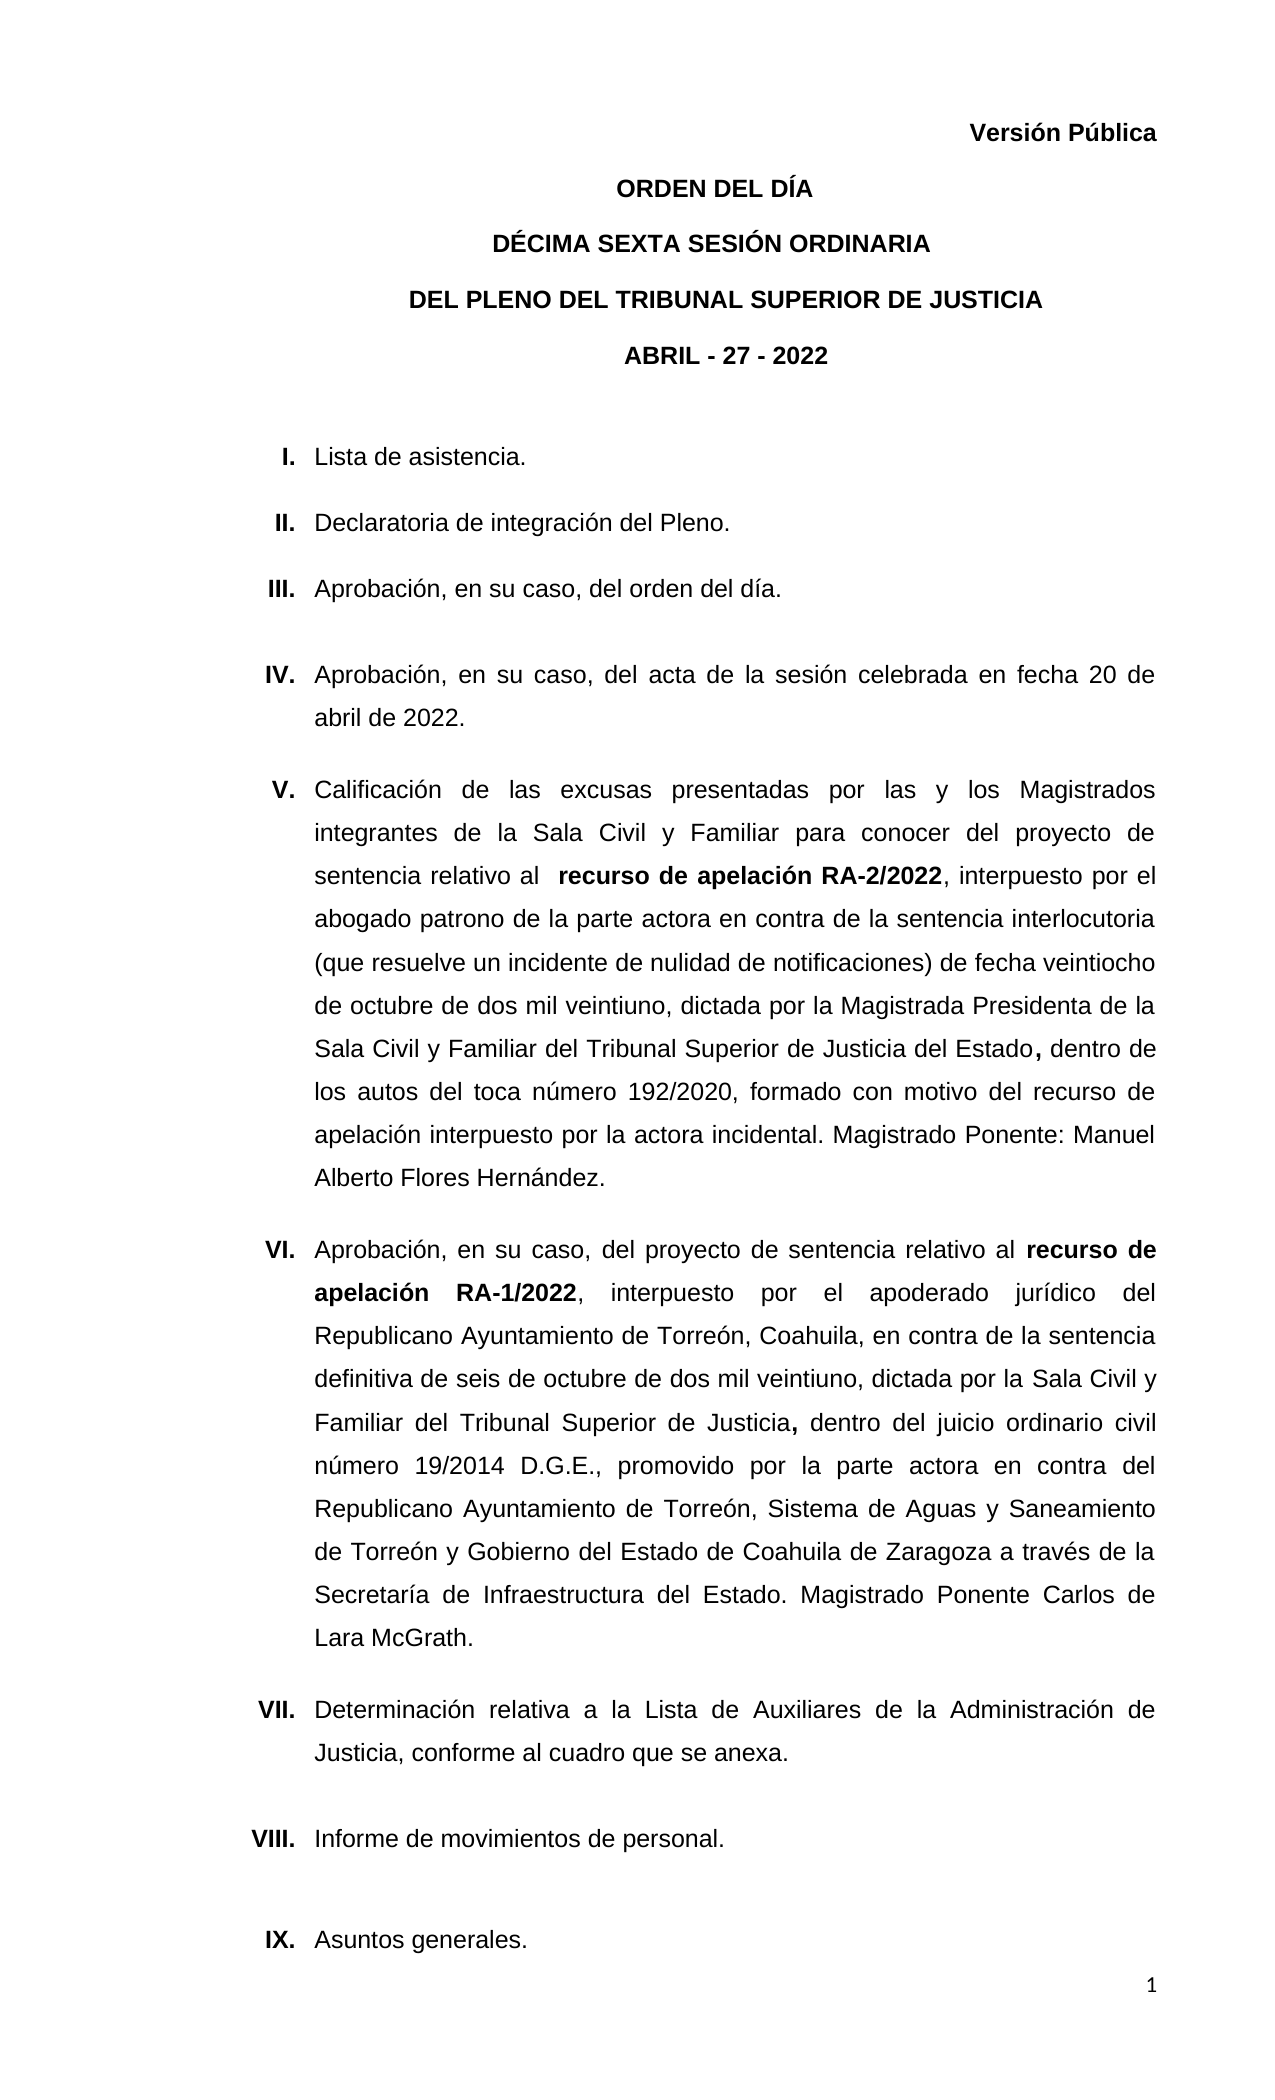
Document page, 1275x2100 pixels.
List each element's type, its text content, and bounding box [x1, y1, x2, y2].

list Calificación de las excusas presentadas por las y los Magistrados integrantes de la Sala Civil y Familiar para conocer del proyecto de sentencia relativo al recurso de apelación RA-2/2022, interpuesto por el abogado patrono de la parte actora en contra de la sentencia interlocutoria (que resuelve un incidente de nulidad de notificaciones) de fecha veintiocho de octubre de dos mil veintiuno, dictada por la Magistrada Presidenta de la Sala Civil y Familiar del Tribunal Superior de Justicia del Estado, dentro de los autos del toca número 192/2020, formado con motivo del recurso de apelación interpuesto por la actora incidental. Magistrado Ponente: Manuel Alberto Flores Hernández. [295, 775, 1157, 1192]
text DÉCIMA SEXTA SESIÓN ORDINARIA [266, 229, 1157, 258]
text ABRIL - 27 - 2022 [295, 341, 1157, 369]
text ORDEN DEL DÍA [266, 174, 1157, 202]
list Informe de movimientos de personal. [295, 1824, 1157, 1853]
list Lista de asistencia. [295, 442, 1157, 471]
list Aprobación, en su caso, del orden del día. [295, 574, 1157, 603]
list Determinación relativa a la Lista de Auxiliares de la Administración de Justicia, conforme al cuadro que se anexa. [295, 1695, 1157, 1767]
list Aprobación, en su caso, del proyecto de sentencia relativo al recurso de apelación RA-1/2022, interpuesto por el apoderado jurídico del Republicano Ayuntamiento de Torreón, Coahuila, en contra de la sentencia definitiva de seis de octubre de dos mil veintiuno, dictada por la Sala Civil y Familiar del Tribunal Superior de Justicia, dentro del juicio ordinario civil número 19/2014 D.G.E., promovido por la parte actora en contra del Republicano Ayuntamiento de Torreón, Sistema de Aguas y Saneamiento de Torreón y Gobierno del Estado de Coahuila de Zaragoza a través de la Secretaría de Infraestructura del Estado. Magistrado Ponente Carlos de Lara McGrath. [295, 1235, 1157, 1652]
list Aprobación, en su caso, del acta de la sesión celebrada en fecha 20 de abril de 2022. [295, 660, 1157, 732]
list Asuntos generales. [295, 1925, 1157, 1954]
list Declaratoria de integración del Pleno. [295, 508, 1157, 537]
text DEL PLENO DEL TRIBUNAL SUPERIOR DE JUSTICIA [295, 285, 1157, 314]
text Versión Pública [266, 118, 1157, 147]
